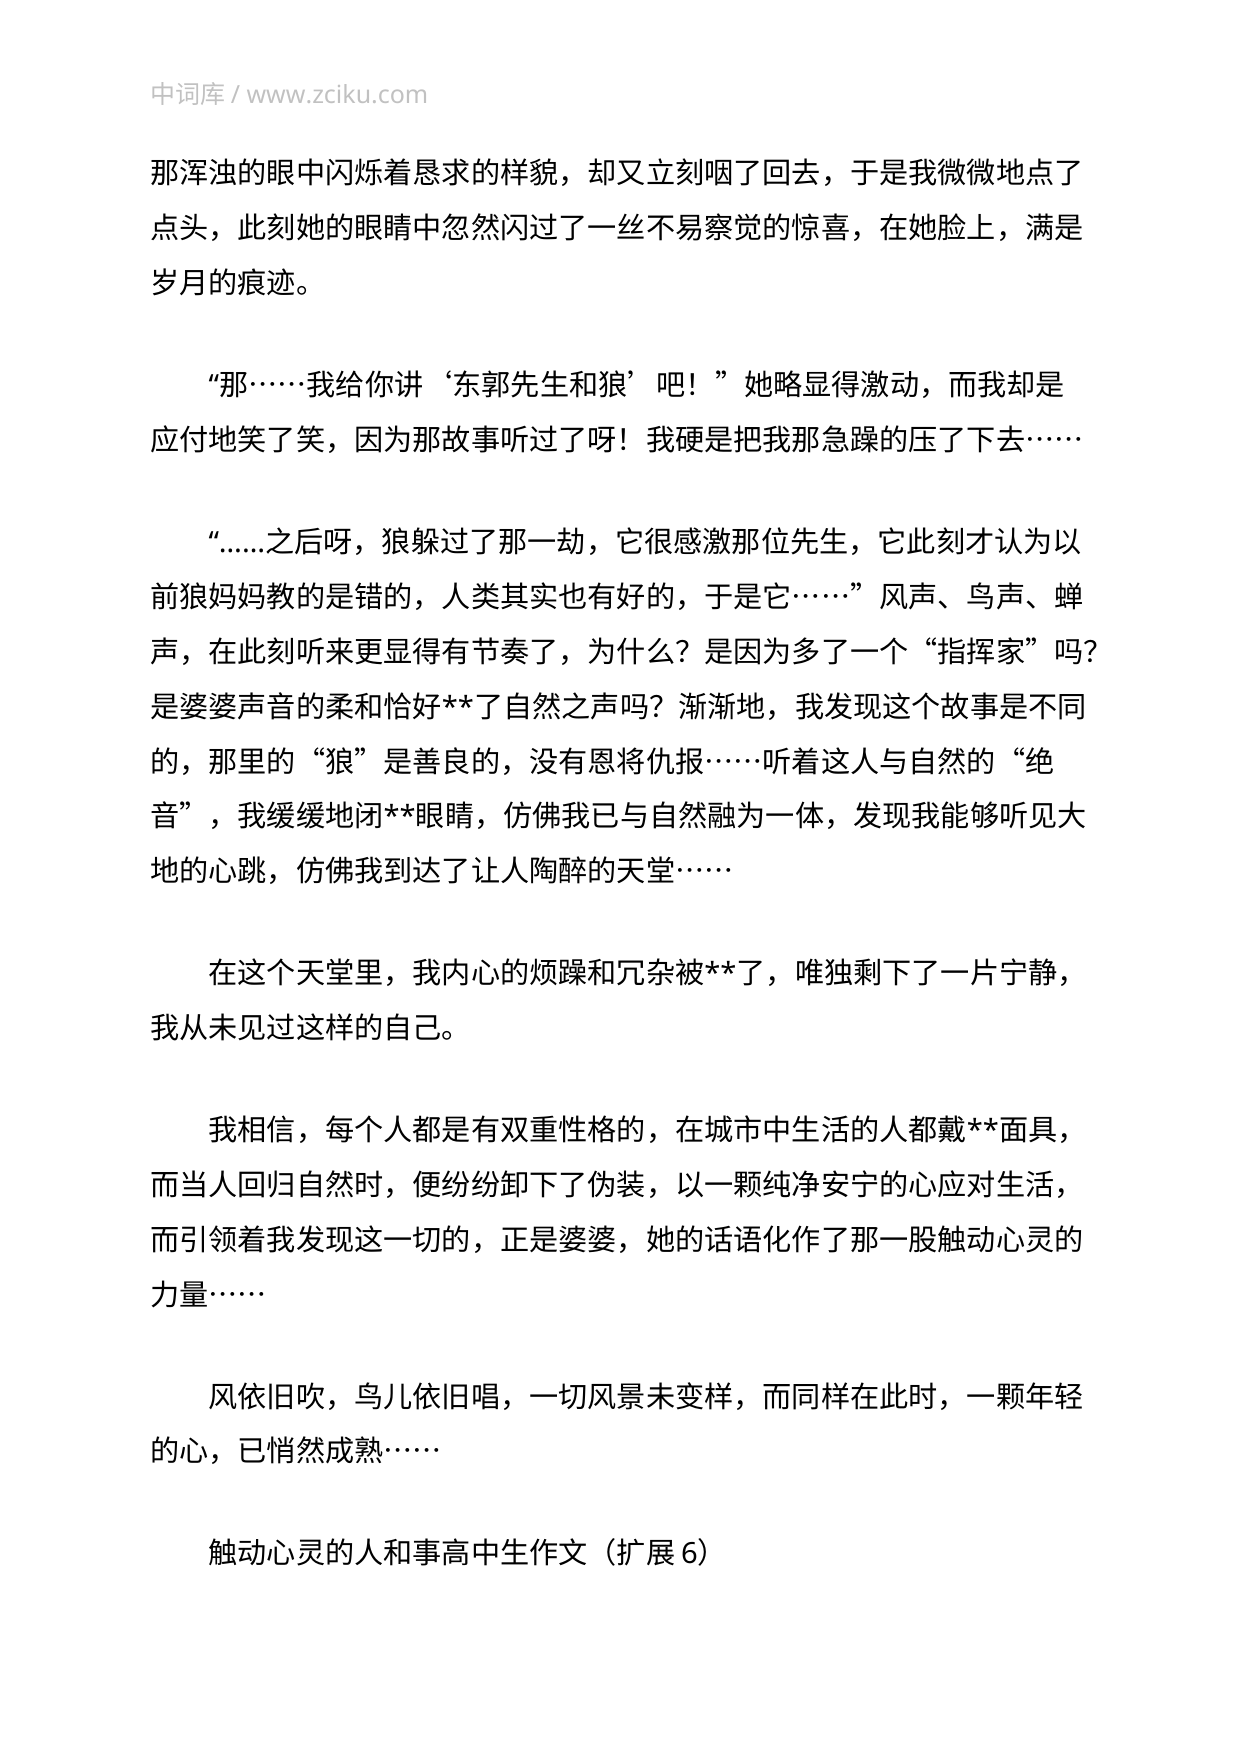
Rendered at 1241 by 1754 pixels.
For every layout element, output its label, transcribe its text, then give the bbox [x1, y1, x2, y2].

text “……之后呀，狼躲过了那一劫，它很感激那位先生，它此刻才认为以前狼妈妈教的是错的，人类其实也有好的，于是它……”风声、鸟声、蝉声，在此刻听来更显得有节奏了，为什么？是因为多了一个“指挥家”吗？是婆婆声音的柔和恰好**了自然之声吗？渐渐地，我发现这个故事是不同的，那里的“狼”是善良的，没有恩将仇报……听着这人与自然的“绝音”，我缓缓地闭**眼睛，仿佛我已与自然融为一体，发现我能够听见大地的心跳，仿佛我到达了让人陶醉的天堂…… [150, 518, 1090, 890]
text 风依旧吹，鸟儿依旧唱，一切风景未变样，而同样在此时，一颗年轻的心，已悄然成熟…… [150, 1373, 1090, 1470]
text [150, 150, 1090, 302]
text 触动心灵的人和事高中生作文（扩展6） [150, 1530, 1090, 1572]
text “那……我给你讲‘东郭先生和狼’吧！”她略显得激动，而我却是应付地笑了笑，因为那故事听过了呀！我硬是把我那急躁的压了下去…… [150, 362, 1090, 459]
text 在这个天堂里，我内心的烦躁和冗杂被**了，唯独剩下了一片宁静，我从未见过这样的自己。 [150, 950, 1090, 1047]
text 我相信，每个人都是有双重性格的，在城市中生活的人都戴**面具，而当人回归自然时，便纷纷卸下了伪装，以一颗纯净安宁的心应对生活，而引领着我发现这一切的，正是婆婆，她的话语化作了那一股触动心灵的力量…… [150, 1107, 1090, 1314]
